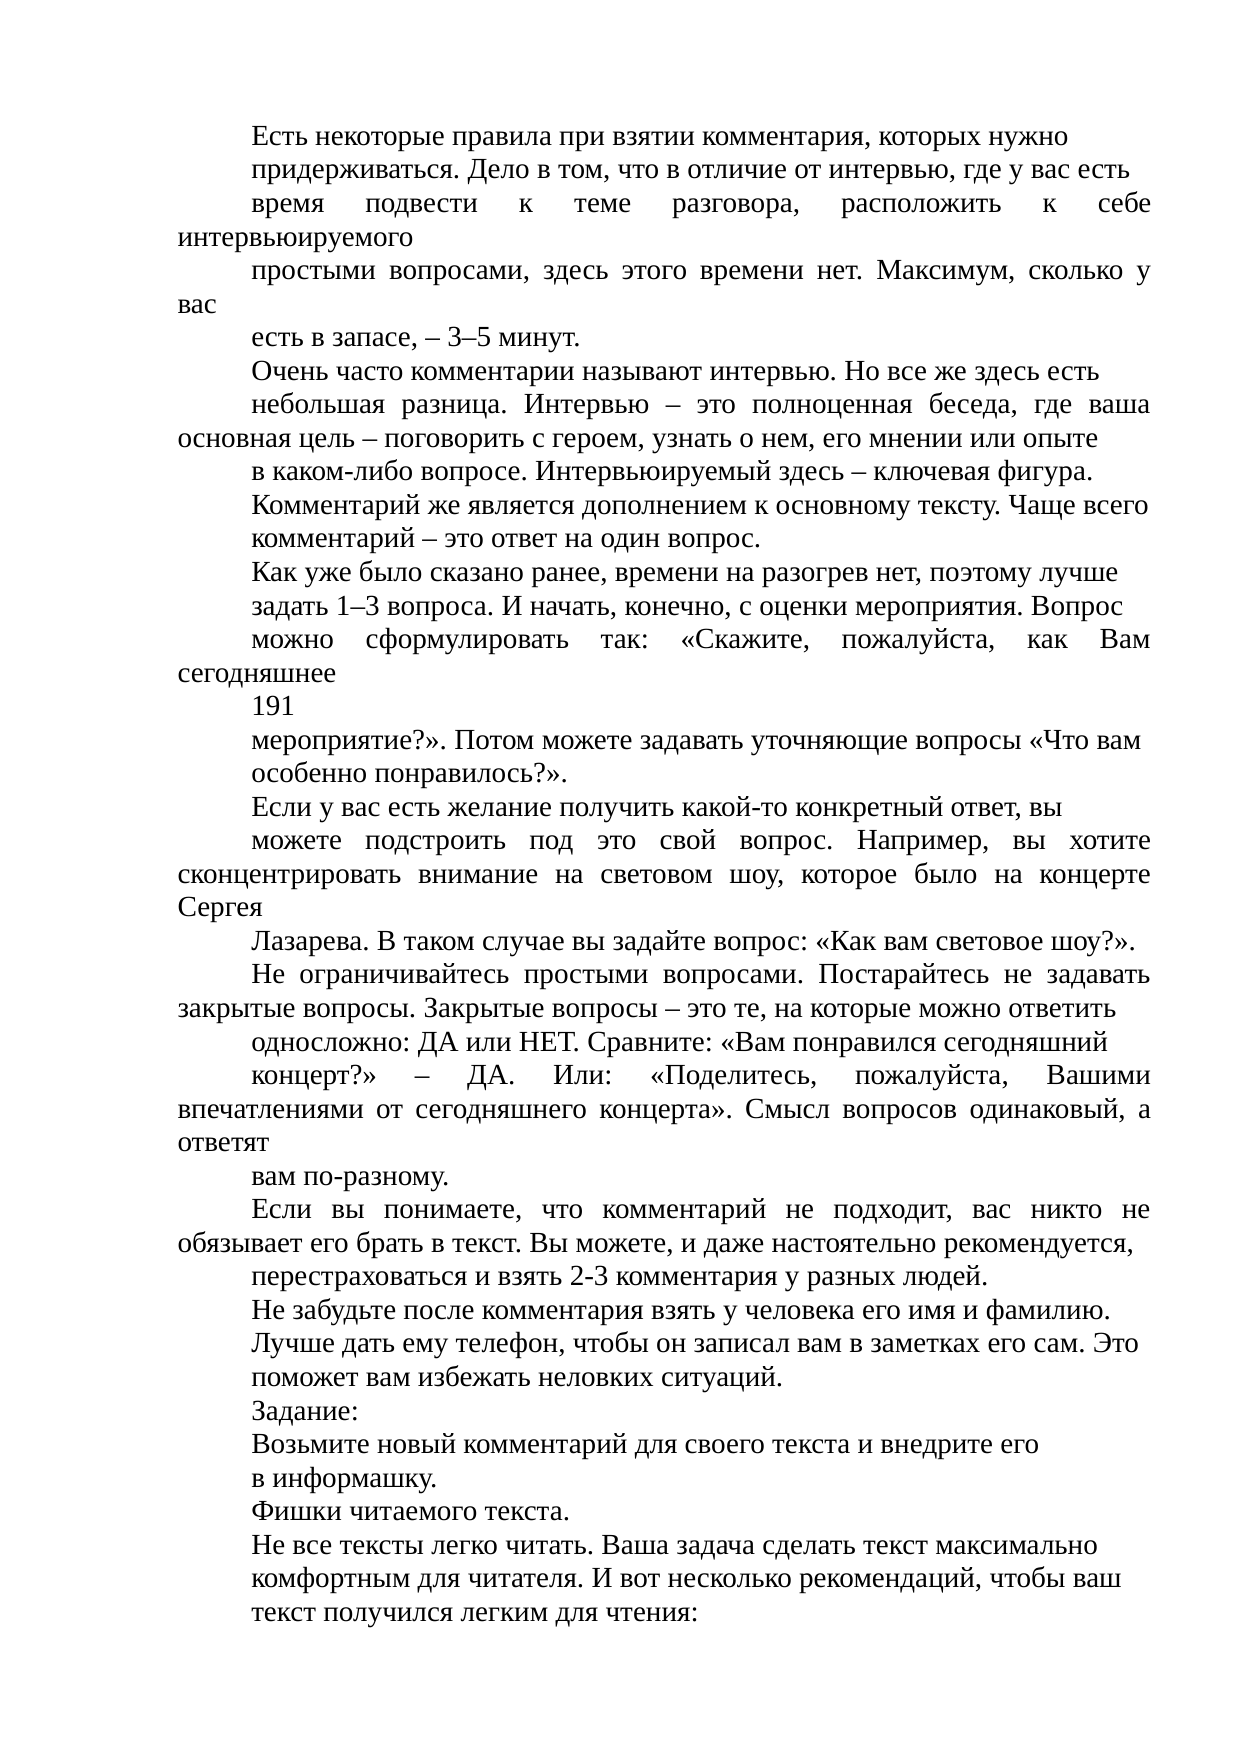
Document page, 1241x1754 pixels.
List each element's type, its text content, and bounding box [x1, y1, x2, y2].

text текст получился легким для чтения: [177, 1594, 1152, 1627]
text в информашку. [177, 1460, 1152, 1493]
text односложно: ДА или НЕТ. Сравните: «Вам понравился сегодняшний [177, 1024, 1152, 1057]
text Не все тексты легко читать. Ваша задача сделать текст максимально [177, 1527, 1152, 1560]
text Возьмите новый комментарий для своего текста и внедрите его [177, 1426, 1152, 1460]
text Не ограничивайтесь простыми вопросами. Постарайтесь не задавать закрытые вопросы. Закрытые вопросы – это те, на которые можно ответить [177, 957, 1152, 1024]
text поможет вам избежать неловких ситуаций. [177, 1359, 1152, 1393]
text задать 1–3 вопроса. И начать, конечно, с оценки мероприятия. Вопрос [177, 588, 1152, 621]
text Если у вас есть желание получить какой-то конкретный ответ, вы [177, 789, 1152, 822]
text небольшая разница. Интервью – это полноценная беседа, где ваша основная цель – поговорить с героем, узнать о нем, его мнении или опыте [177, 386, 1152, 453]
text особенно понравилось?». [177, 755, 1152, 789]
text Не забудьте после комментария взять у человека его имя и фамилию. [177, 1292, 1152, 1326]
text Лазарева. В таком случае вы задайте вопрос: «Как вам световое шоу?». [177, 923, 1152, 957]
text можно сформулировать так: «Скажите, пожалуйста, как Вам сегодняшнее [177, 621, 1152, 688]
text придерживаться. Дело в том, что в отличие от интервью, где у вас есть [177, 152, 1152, 185]
text перестраховаться и взять 2-3 комментария у разных людей. [177, 1258, 1152, 1292]
text можете подстроить под это свой вопрос. Например, вы хотите сконцентрировать внимание на световом шоу, которое было на концерте Сергея [177, 822, 1152, 923]
text мероприятие?». Потом можете задавать уточняющие вопросы «Что вам [177, 722, 1152, 755]
text есть в запасе, – 3–5 минут. [177, 319, 1152, 353]
text Как уже было сказано ранее, времени на разогрев нет, поэтому лучше [177, 554, 1152, 588]
text комментарий – это ответ на один вопрос. [177, 521, 1152, 554]
text Если вы понимаете, что комментарий не подходит, вас никто не обязывает его брать в текст. Вы можете, и даже настоятельно рекомендуется, [177, 1191, 1152, 1258]
text Очень часто комментарии называют интервью. Но все же здесь есть [177, 353, 1152, 386]
text концерт?» – ДА. Или: «Поделитесь, пожалуйста, Вашими впечатлениями от сегодняшнего концерта». Смысл вопросов одинаковый, а ответят [177, 1057, 1152, 1158]
text в каком-либо вопросе. Интервьюируемый здесь – ключевая фигура. [177, 453, 1152, 487]
text Фишки читаемого текста. [177, 1493, 1152, 1527]
text Есть некоторые правила при взятии комментария, которых нужно [177, 118, 1152, 152]
text простыми вопросами, здесь этого времени нет. Максимум, сколько у вас [177, 252, 1152, 319]
text 191 [177, 688, 1152, 722]
text вам по-разному. [177, 1158, 1152, 1191]
text комфортным для читателя. И вот несколько рекомендаций, чтобы ваш [177, 1560, 1152, 1594]
text время подвести к теме разговора, расположить к себе интервьюируемого [177, 185, 1152, 252]
text Комментарий же является дополнением к основному тексту. Чаще всего [177, 487, 1152, 521]
text Лучше дать ему телефон, чтобы он записал вам в заметках его сам. Это [177, 1326, 1152, 1359]
text Задание: [177, 1393, 1152, 1426]
